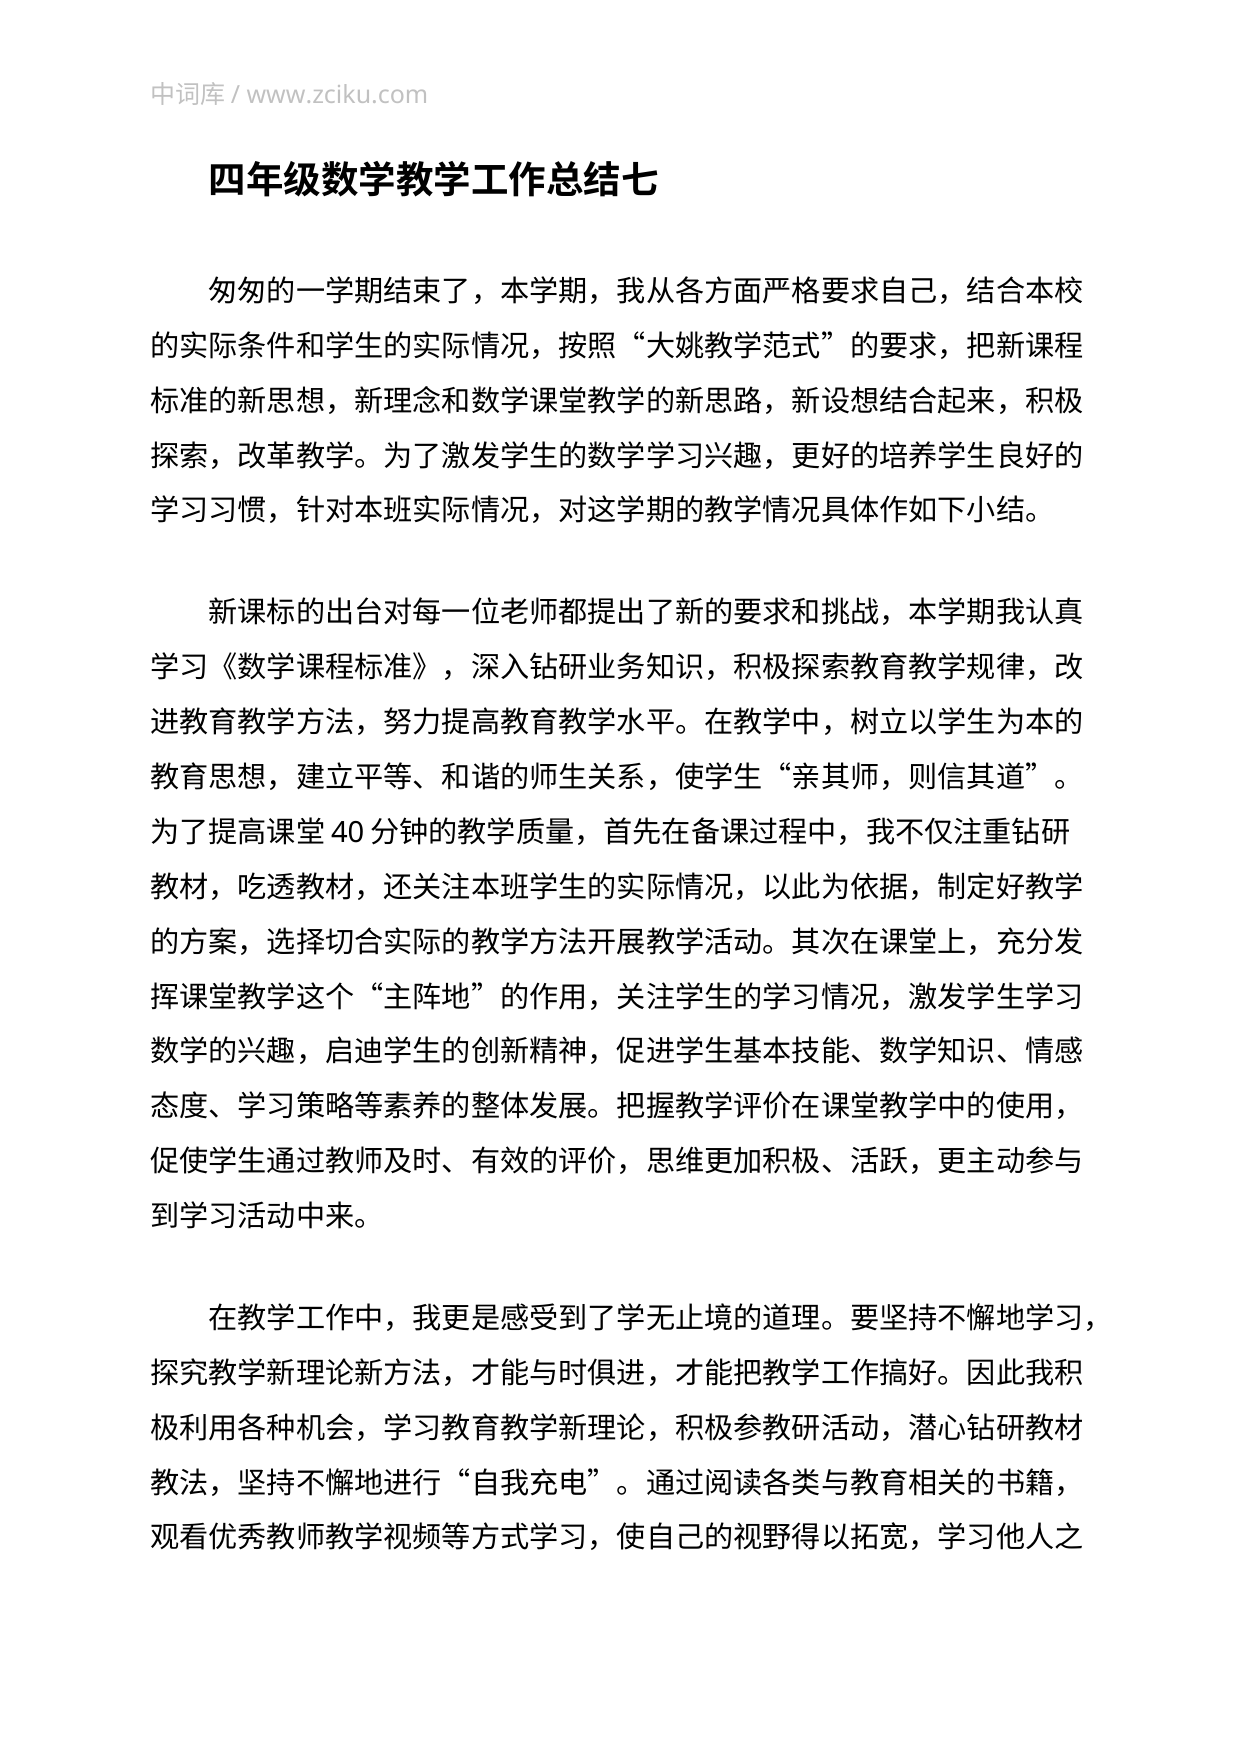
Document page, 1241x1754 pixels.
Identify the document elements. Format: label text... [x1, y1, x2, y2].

text 新课标的出台对每一位老师都提出了新的要求和挑战，本学期我认真学习《数学课程标准》，深入钻研业务知识，积极探索教育教学规律，改进教育教学方法，努力提高教育教学水平。在教学中，树立以学生为本的教育思想，建立平等、和谐的师生关系，使学生“亲其师，则信其道”。为了提高课堂40分钟的教学质量，首先在备课过程中，我不仅注重钻研教材，吃透教材，还关注本班学生的实际情况，以此为依据，制定好教学的方案，选择切合实际的教学方法开展教学活动。其次在课堂上，充分发挥课堂教学这个“主阵地”的作用，关注学生的学习情况，激发学生学习数学的兴趣，启迪学生的创新精神，促进学生基本技能、数学知识、情感态度、学习策略等素养的整体发展。把握教学评价在课堂教学中的使用，促使学生通过教师及时、有效的评价，思维更加积极、活跃，更主动参与到学习活动中来。 [150, 589, 1090, 1235]
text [150, 1294, 1090, 1556]
text 匆匆的一学期结束了，本学期，我从各方面严格要求自己，结合本校的实际条件和学生的实际情况，按照“大姚教学范式”的要求，把新课程标准的新思想，新理念和数学课堂教学的新思路，新设想结合起来，积极探索，改革教学。为了激发学生的数学学习兴趣，更好的培养学生良好的学习习惯，针对本班实际情况，对这学期的教学情况具体作如下小结。 [150, 267, 1090, 529]
text 四年级数学教学工作总结七 [150, 150, 1090, 204]
